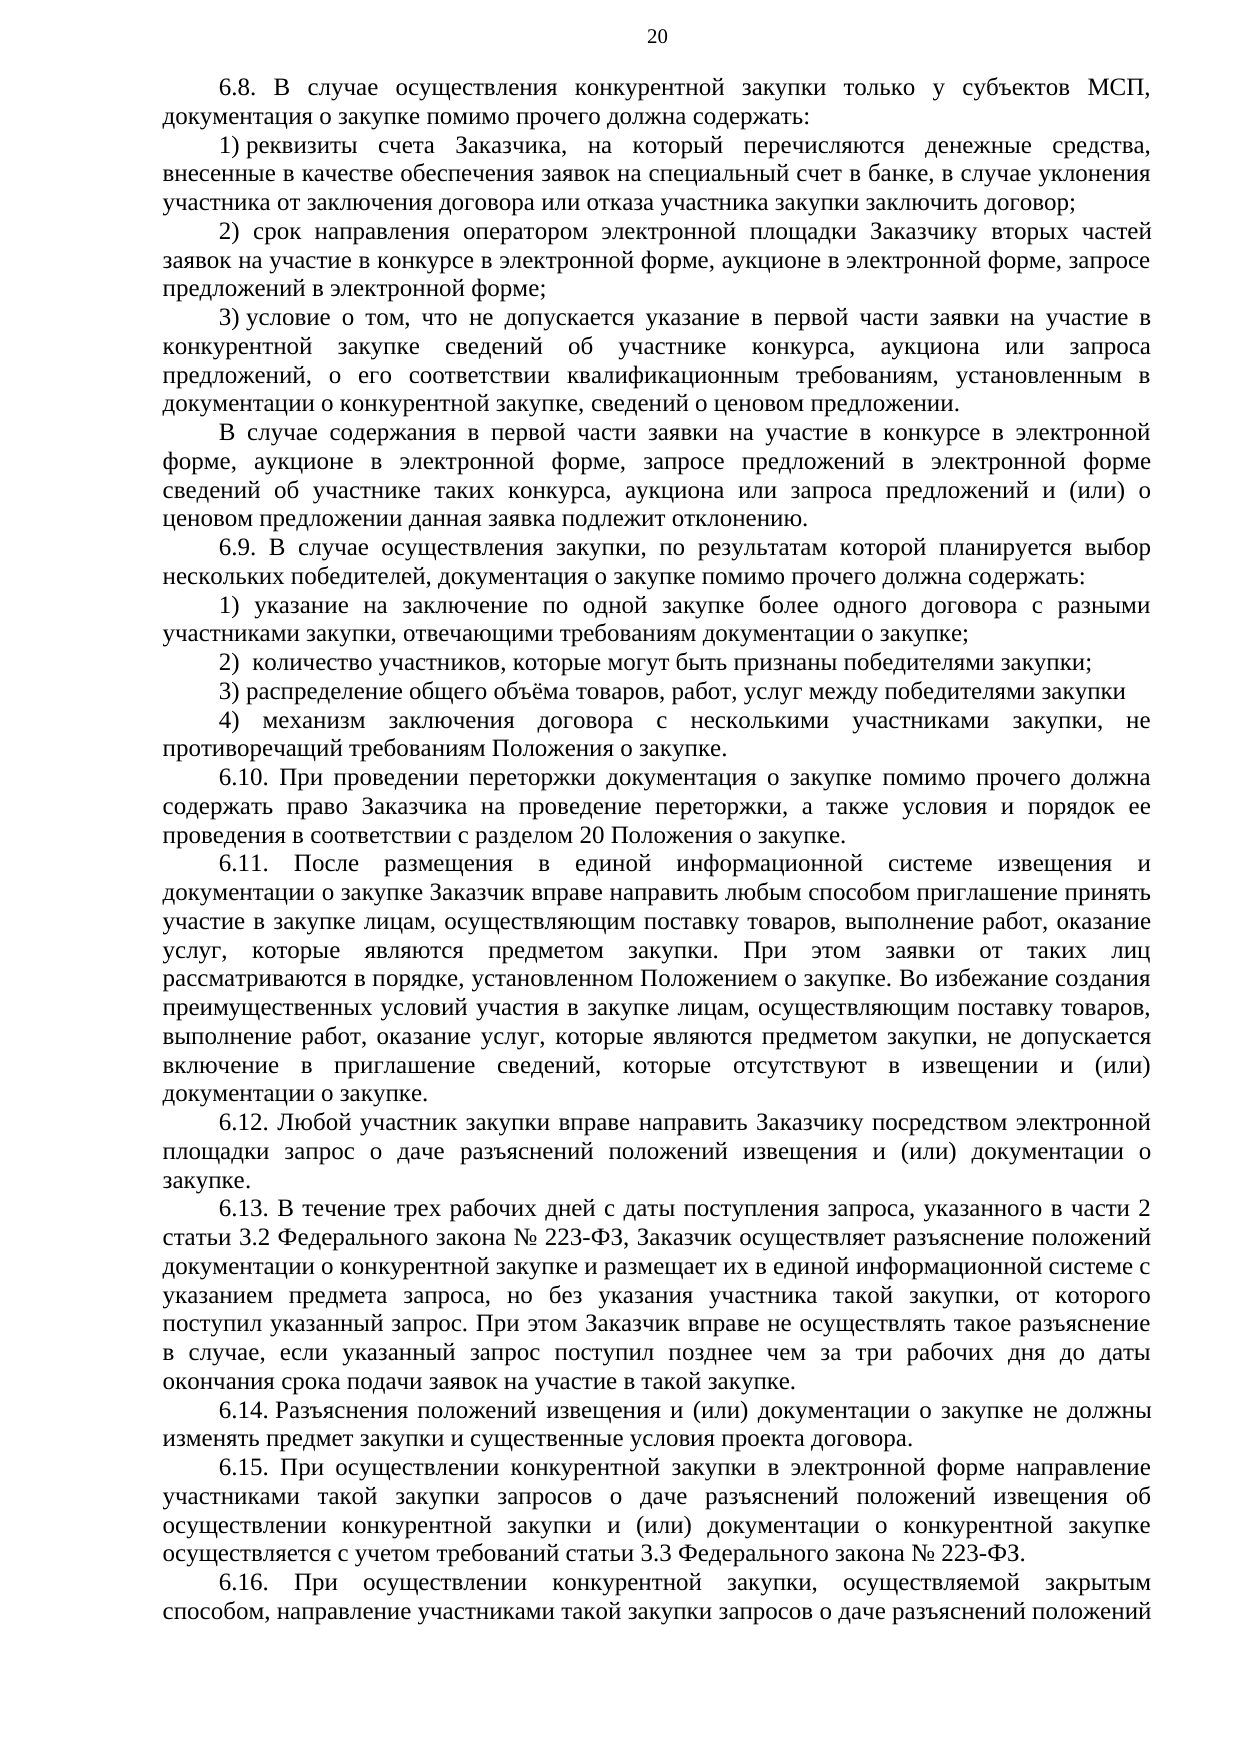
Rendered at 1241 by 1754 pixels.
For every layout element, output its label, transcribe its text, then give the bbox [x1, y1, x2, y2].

text 6.14. Разъяснения положений извещения и (или) документации о закупке не должны изменять предмет закупки и существенные условия проекта договора. [162, 1395, 1152, 1452]
text 6.8. В случае осуществления конкурентной закупки только у субъектов МСП, документация о закупке помимо прочего должна содержать: [162, 72, 1152, 130]
text 6.12. Любой участник закупки вправе направить Заказчику посредством электронной площадки запрос о даче разъяснений положений извещения и (или) документации о закупке. [162, 1107, 1152, 1193]
text 6.11. После размещения в единой информационной системе извещения и документации о закупке Заказчик вправе направить любым способом приглашение принять участие в закупке лицам, осуществляющим поставку товаров, выполнение работ, оказание услуг, которые являются предметом закупки. При этом заявки от таких лиц рассматриваются в порядке, установленном Положением о закупке. Во избежание создания преимущественных условий участия в закупке лицам, осуществляющим поставку товаров, выполнение работ, оказание услуг, которые являются предметом закупки, не допускается включение в приглашение сведений, которые отсутствуют в извещении и (или) документации о закупке. [162, 848, 1152, 1107]
text 2) срок направления оператором электронной площадки Заказчику вторых частей заявок на участие в конкурсе в электронной форме, аукционе в электронной форме, запросе предложений в электронной форме; [162, 216, 1152, 302]
text 4) механизм заключения договора с несколькими участниками закупки, не противоречащий требованиям Положения о закупке. [162, 705, 1152, 762]
text 2) количество участников, которые могут быть признаны победителями закупки; [162, 647, 1152, 676]
text 6.13. В течение трех рабочих дней с даты поступления запроса, указанного в части 2 статьи 3.2 Федерального закона № 223-ФЗ, Заказчик осуществляет разъяснение положений документации о конкурентной закупке и размещает их в единой информационной системе с указанием предмета запроса, но без указания участника такой закупки, от которого поступил указанный запрос. При этом Заказчик вправе не осуществлять такое разъяснение в случае, если указанный запрос поступил позднее чем за три рабочих дня до даты окончания срока подачи заявок на участие в такой закупке. [162, 1193, 1152, 1395]
text 3) распределение общего объёма товаров, работ, услуг между победителями закупки [162, 676, 1152, 705]
text 6.9. В случае осуществления закупки, по результатам которой планируется выбор нескольких победителей, документация о закупке помимо прочего должна содержать: [162, 532, 1152, 590]
text В случае содержания в первой части заявки на участие в конкурсе в электронной форме, аукционе в электронной форме, запросе предложений в электронной форме сведений об участнике таких конкурса, аукциона или запроса предложений и (или) о ценовом предложении данная заявка подлежит отклонению. [162, 417, 1152, 532]
text 1) реквизиты счета Заказчика, на который перечисляются денежные средства, внесенные в качестве обеспечения заявок на специальный счет в банке, в случае уклонения участника от заключения договора или отказа участника закупки заключить договор; [162, 130, 1152, 216]
text 6.15. При осуществлении конкурентной закупки в электронной форме направление участниками такой закупки запросов о даче разъяснений положений извещения об осуществлении конкурентной закупки и (или) документации о конкурентной закупке осуществляется с учетом требований статьи 3.3 Федерального закона № 223-ФЗ. [162, 1452, 1152, 1567]
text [162, 1567, 1152, 1625]
text 3) условие о том, что не допускается указание в первой части заявки на участие в конкурентной закупке сведений об участнике конкурса, аукциона или запроса предложений, о его соответствии квалификационным требованиям, установленным в документации о конкурентной закупке, сведений о ценовом предложении. [162, 302, 1152, 417]
text 6.10. При проведении переторжки документация о закупке помимо прочего должна содержать право Заказчика на проведение переторжки, а также условия и порядок ее проведения в соответствии с разделом 20 Положения о закупке. [162, 762, 1152, 848]
text 1) указание на заключение по одной закупке более одного договора с разными участниками закупки, отвечающими требованиям документации о закупке; [162, 590, 1152, 647]
